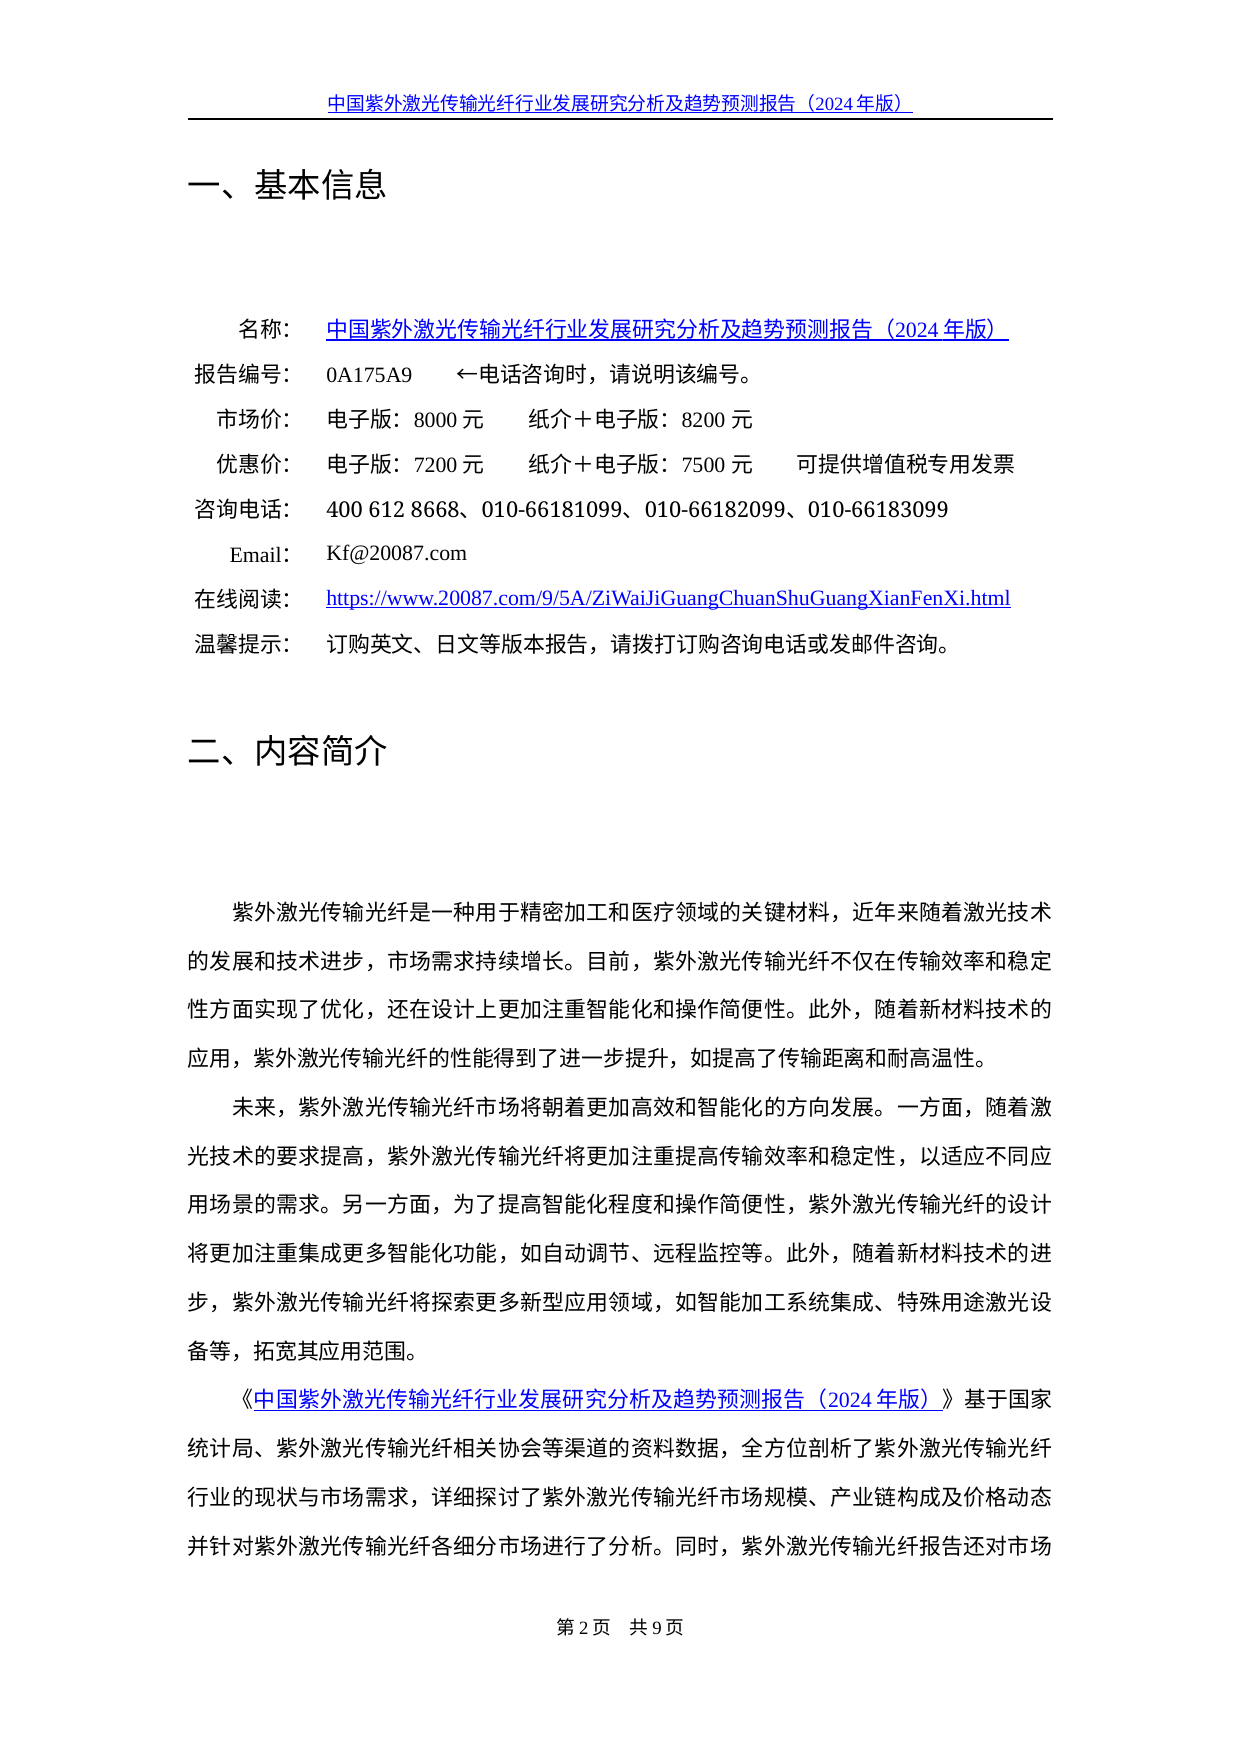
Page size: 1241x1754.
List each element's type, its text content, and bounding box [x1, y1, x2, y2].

table_cell Email： [167, 537, 315, 582]
table_cell [315, 582, 1073, 627]
table_cell 订购英文、日文等版本报告，请拨打订购咨询电话或发邮件咨询。 [315, 627, 1073, 672]
table_cell 市场价： [167, 402, 315, 447]
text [187, 894, 1053, 1561]
table_cell 温馨提示： [167, 627, 315, 672]
table_cell 咨询电话： [167, 492, 315, 537]
table_cell 优惠价： [167, 447, 315, 492]
table_cell 在线阅读： [167, 582, 315, 627]
title 一、基本信息 [187, 150, 1053, 215]
table_header 名称： [167, 312, 315, 357]
table_cell 电子版：7200 元 纸介＋电子版：7500 元 可提供增值税专用发票 [315, 447, 1073, 492]
title 二、内容简介 [187, 717, 1053, 782]
table_cell Kf@20087.com [315, 537, 1073, 582]
table_cell 报告编号： [167, 357, 315, 402]
table_cell 0A175A9 ←电话咨询时，请说明该编号。 [315, 357, 1073, 402]
table_cell 400 612 8668、010-66181099、010-66182099、010-66183099 [315, 492, 1073, 537]
table_header 中国紫外激光传输光纤行业发展研究分析及趋势预测报告（2024年版） [315, 312, 1073, 357]
table_cell 电子版：8000 元 纸介＋电子版：8200 元 [315, 402, 1073, 447]
